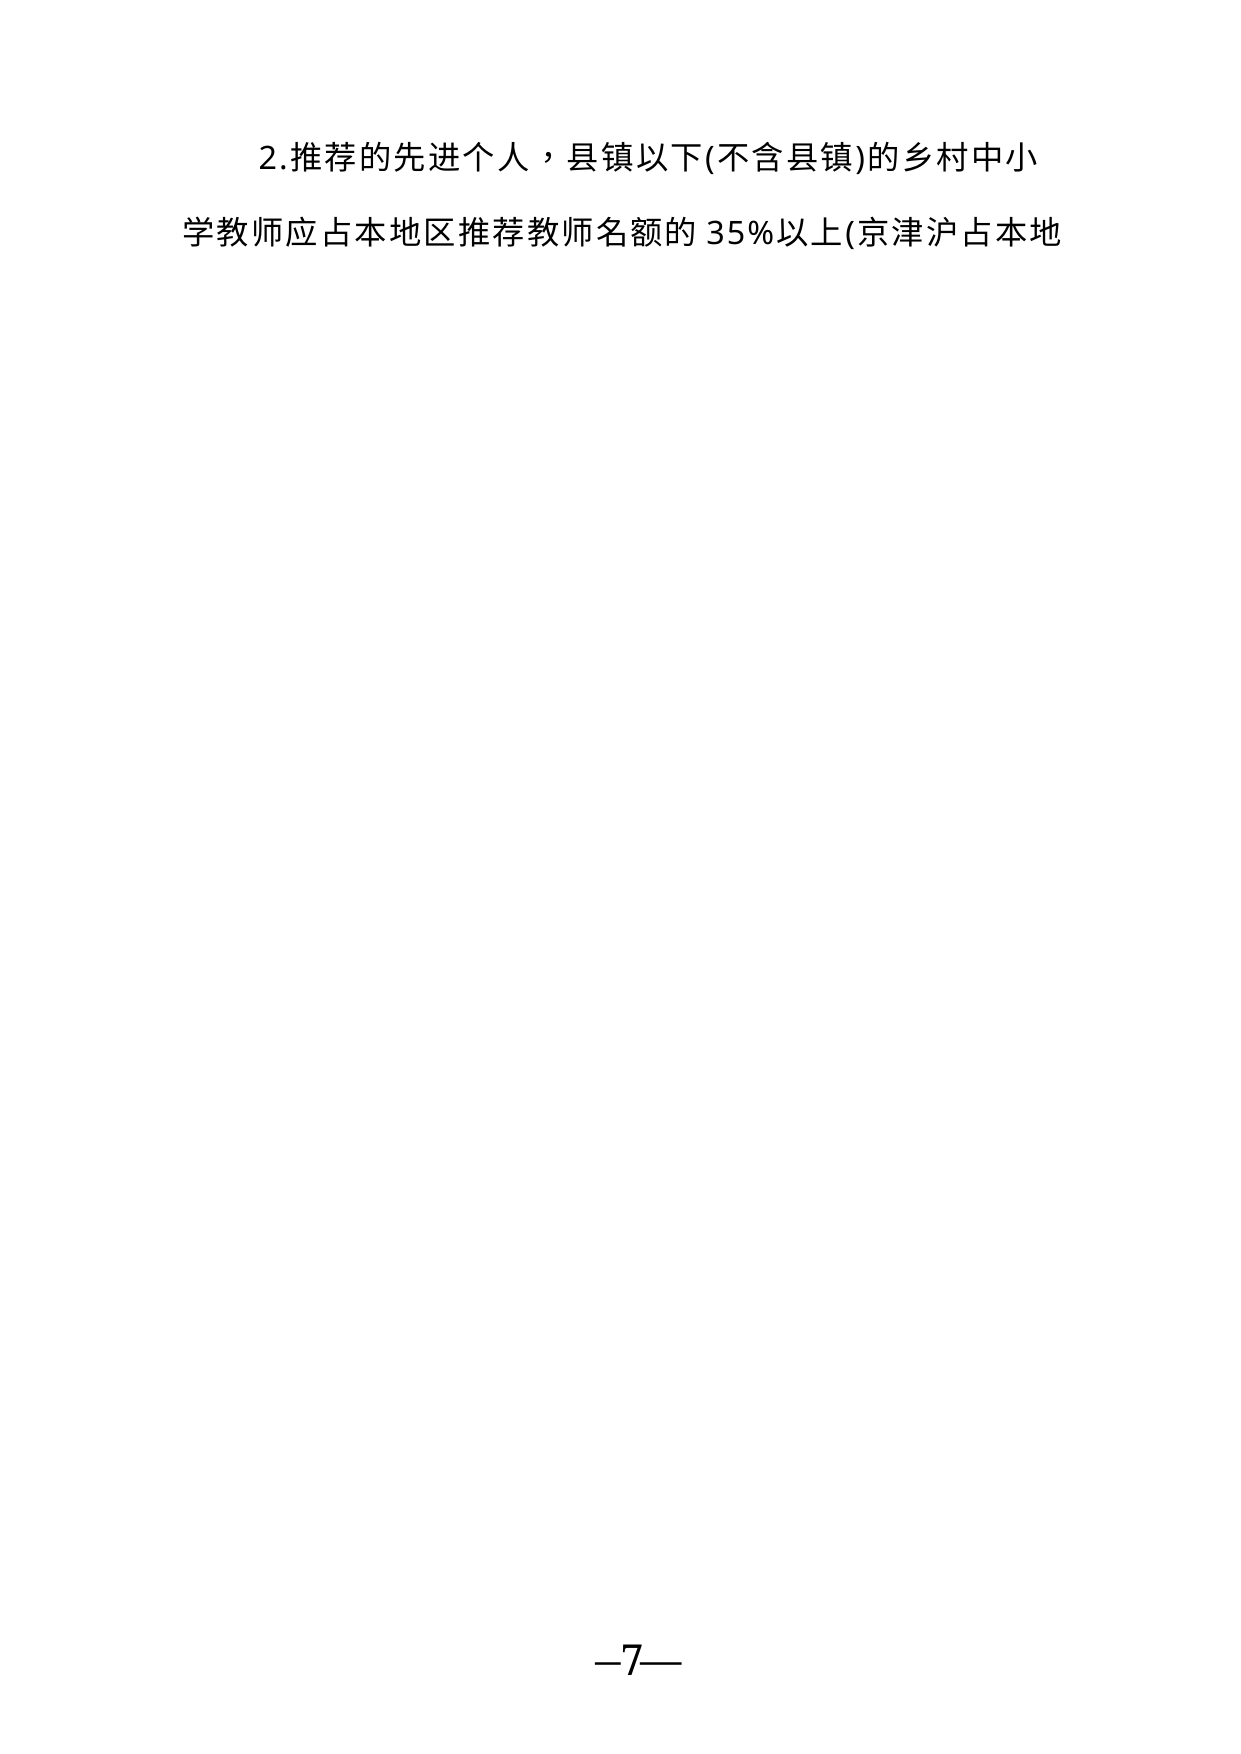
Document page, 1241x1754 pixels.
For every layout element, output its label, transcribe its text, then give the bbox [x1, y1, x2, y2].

text 学教师应占本地区推荐教师名额的35%以上(京津沪占本地 [182, 212, 1073, 252]
text 2.推荐的先进个人，县镇以下(不含县镇)的乡村中小 [258, 149, 1073, 212]
